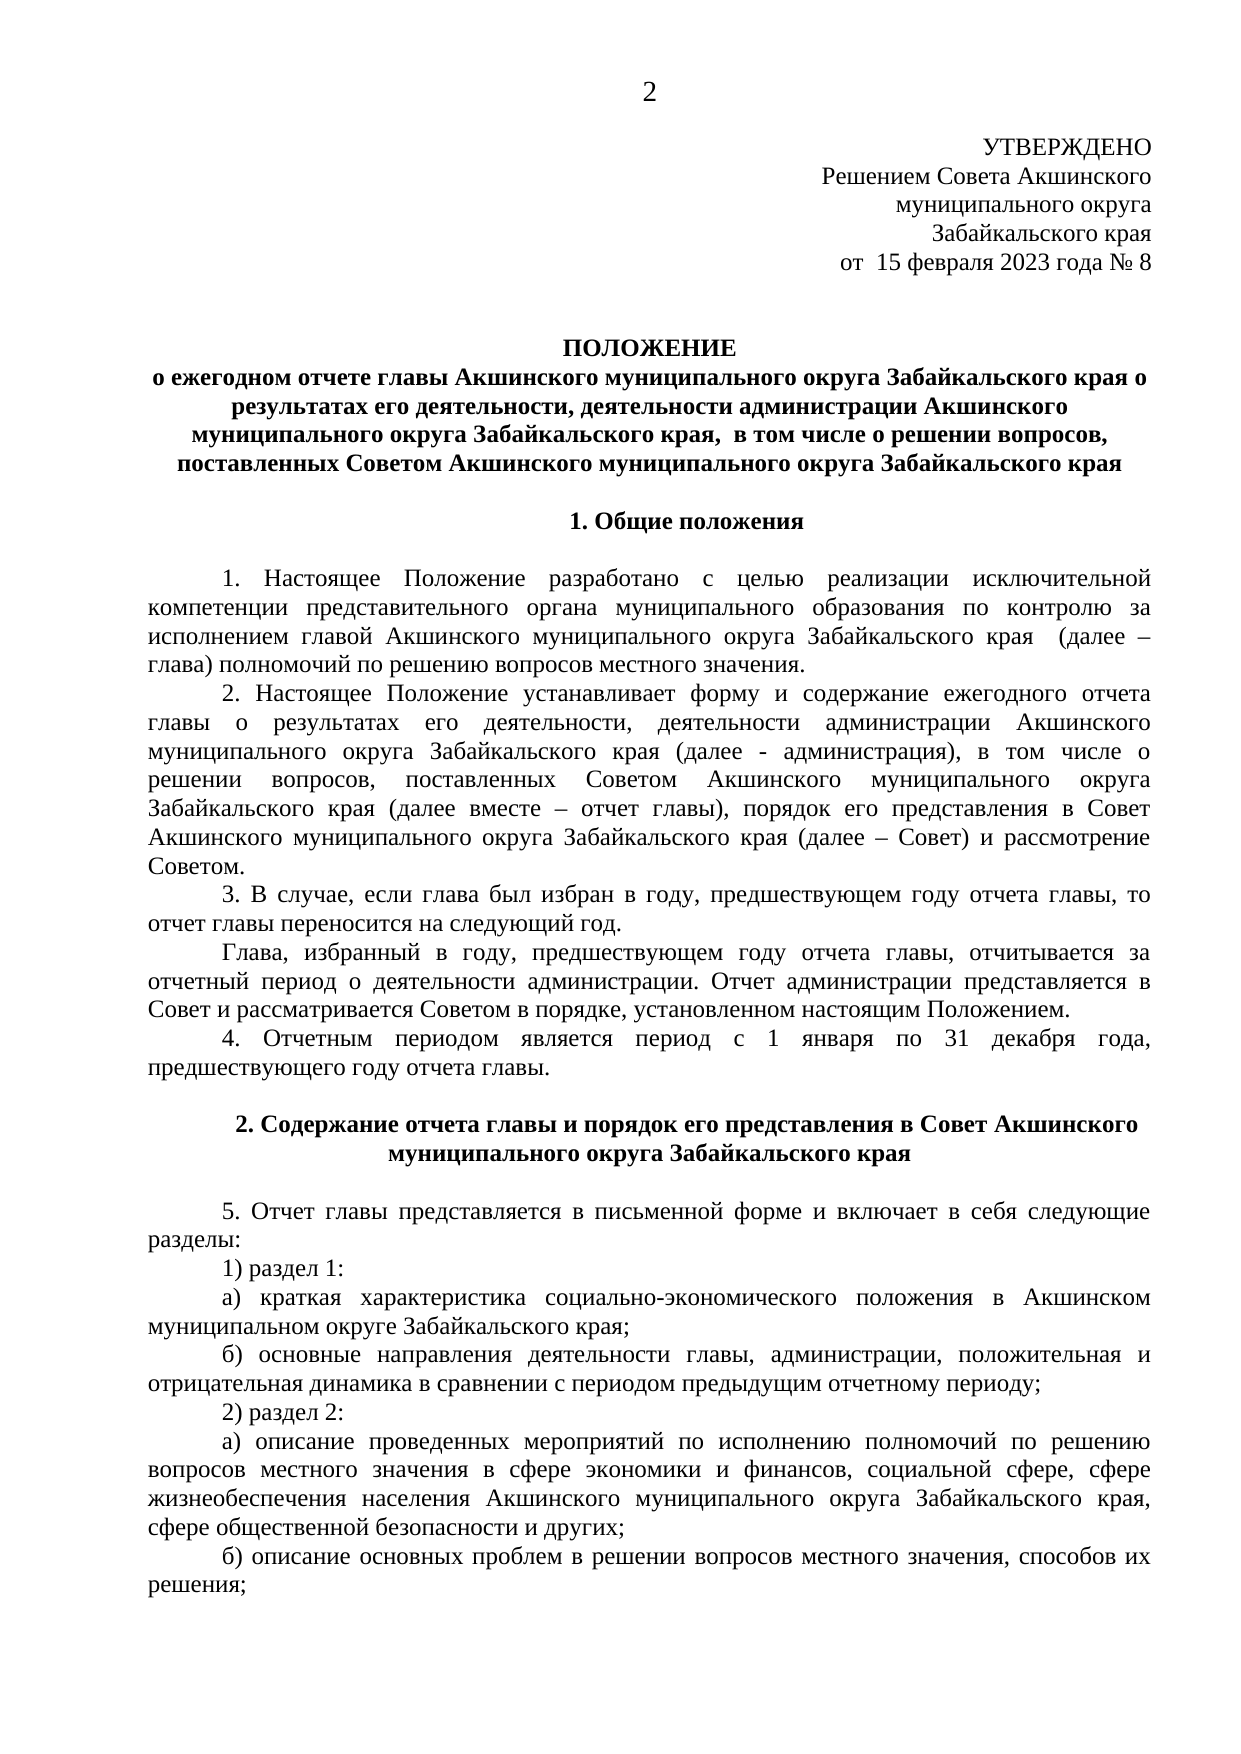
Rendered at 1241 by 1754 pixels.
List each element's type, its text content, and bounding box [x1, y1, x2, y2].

text 1) раздел 1: [148, 1253, 1152, 1282]
text 2. Содержание отчета главы и порядок его представления в Совет Акшинского муниципального округа Забайкальского края [148, 1109, 1152, 1167]
text 1. Общие положения [148, 506, 1152, 534]
text ПОЛОЖЕНИЕ [148, 333, 1152, 362]
text от 15 февраля 2023 года № 8 [679, 247, 1152, 276]
text 5. Отчет главы представляется в письменной форме и включает в себя следующие разделы: [148, 1196, 1152, 1253]
text о ежегодном отчете главы Акшинского муниципального округа Забайкальского края о результатах его деятельности, деятельности администрации Акшинского муниципального округа Забайкальского края, в том числе о решении вопросов, поставленных Советом Акшинского муниципального округа Забайкальского края [148, 362, 1152, 477]
text 2. Настоящее Положение устанавливает форму и содержание ежегодного отчета главы о результатах его деятельности, деятельности администрации Акшинского муниципального округа Забайкальского края (далее - администрация), в том числе о решении вопросов, поставленных Советом Акшинского муниципального округа Забайкальского края (далее вместе – отчет главы), порядок его представления в Совет Акшинского муниципального округа Забайкальского края (далее – Совет) и рассмотрение Советом. [148, 678, 1152, 879]
text б) описание основных проблем в решении вопросов местного значения, способов их решения; [148, 1541, 1152, 1598]
text 1. Настоящее Положение разработано с целью реализации исключительной компетенции представительного органа муниципального образования по контролю за исполнением главой Акшинского муниципального округа Забайкальского края (далее – глава) полномочий по решению вопросов местного значения. [148, 563, 1152, 678]
text а) описание проведенных мероприятий по исполнению полномочий по решению вопросов местного значения в сфере экономики и финансов, социальной сфере, сфере жизнеобеспечения населения Акшинского муниципального округа Забайкальского края, сфере общественной безопасности и других; [148, 1426, 1152, 1541]
text а) краткая характеристика социально-экономического положения в Акшинском муниципальном округе Забайкальского края; [148, 1282, 1152, 1339]
text Решением Совета Акшинского муниципального округа [679, 161, 1152, 218]
text 3. В случае, если глава был избран в году, предшествующем году отчета главы, то отчет главы переносится на следующий год. [148, 879, 1152, 937]
text Глава, избранный в году, предшествующем году отчета главы, отчитывается за отчетный период о деятельности администрации. Отчет администрации представляется в Совет и рассматривается Советом в порядке, установленном настоящим Положением. [148, 937, 1152, 1023]
text 4. Отчетным периодом является период с 1 января по 31 декабря года, предшествующего году отчета главы. [148, 1023, 1152, 1081]
text 2) раздел 2: [148, 1397, 1152, 1426]
text Забайкальского края [679, 218, 1152, 247]
text б) основные направления деятельности главы, администрации, положительная и отрицательная динамика в сравнении с периодом предыдущим отчетному периоду; [148, 1339, 1152, 1397]
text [148, 132, 1152, 161]
